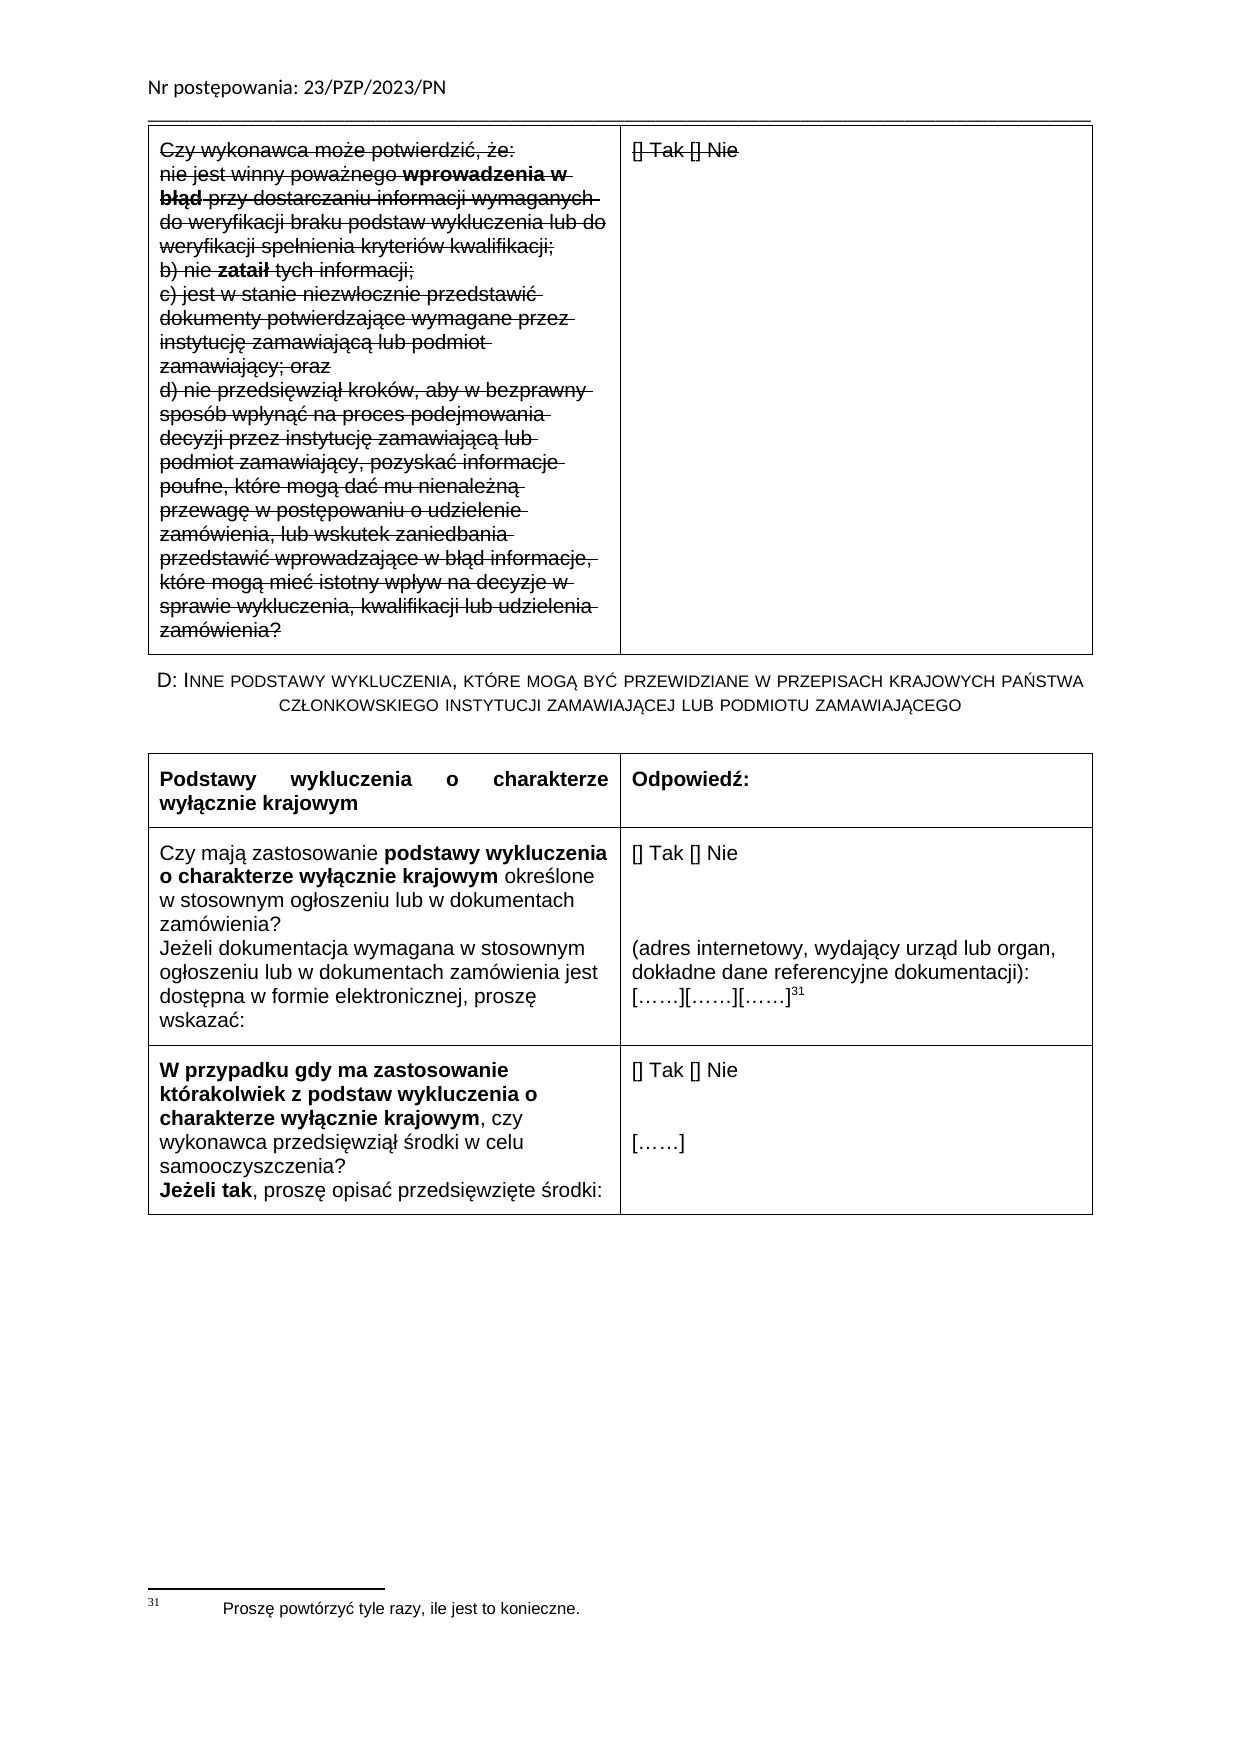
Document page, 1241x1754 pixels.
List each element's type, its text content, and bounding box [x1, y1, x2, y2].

table_cell [] Tak [] Nie (adres internetowy, wydający urząd lub organ, dokładne dane referencyjne dokumentacji): [……][……][……] [621, 828, 1092, 1044]
table_header Podstawy wykluczenia o charakterze wyłącznie krajowym [149, 754, 620, 827]
table_cell [] Tak [] Nie [621, 126, 1092, 654]
table_cell Czy mają zastosowanie podstawy wykluczenia o charakterze wyłącznie krajowym określone w stosownym ogłoszeniu lub w dokumentach zamówienia? Jeżeli dokumentacja wymagana w stosownym ogłoszeniu lub w dokumentach zamówienia jest dostępna w formie elektronicznej, proszę wskazać: [149, 828, 620, 1044]
table_cell W przypadku gdy ma zastosowanie którakolwiek z podstaw wykluczenia o charakterze wyłącznie krajowym, czy wykonawca przedsięwziął środki w celu samooczyszczenia? Jeżeli tak, proszę opisać przedsięwzięte środki: [149, 1046, 620, 1214]
title D: Inne podstawy wykluczenia, które mogą być przewidziane w przepisach krajowych państwa członkowskiego instytucji zamawiającej lub podmiotu zamawiającego [148, 667, 1093, 715]
table_cell [] Tak [] Nie [……] [621, 1046, 1092, 1214]
table_cell Czy wykonawca może potwierdzić, że: nie jest winny poważnego wprowadzenia w błąd przy dostarczaniu informacji wymaganych do weryfikacji braku podstaw wykluczenia lub do weryfikacji spełnienia kryteriów kwalifikacji; b) nie zataił tych informacji; c) jest w stanie niezwłocznie przedstawić dokumenty potwierdzające wymagane przez instytucję zamawiającą lub podmiot zamawiający; oraz d) nie przedsięwziął kroków, aby w bezprawny sposób wpłynąć na proces podejmowania decyzji przez instytucję zamawiającą lub podmiot zamawiający, pozyskać informacje poufne, które mogą dać mu nienależną przewagę w postępowaniu o udzielenie zamówienia, lub wskutek zaniedbania przedstawić wprowadzające w błąd informacje, które mogą mieć istotny wpływ na decyzje w sprawie wykluczenia, kwalifikacji lub udzielenia zamówienia? [149, 126, 620, 654]
table_header Odpowiedź: [621, 754, 1092, 827]
